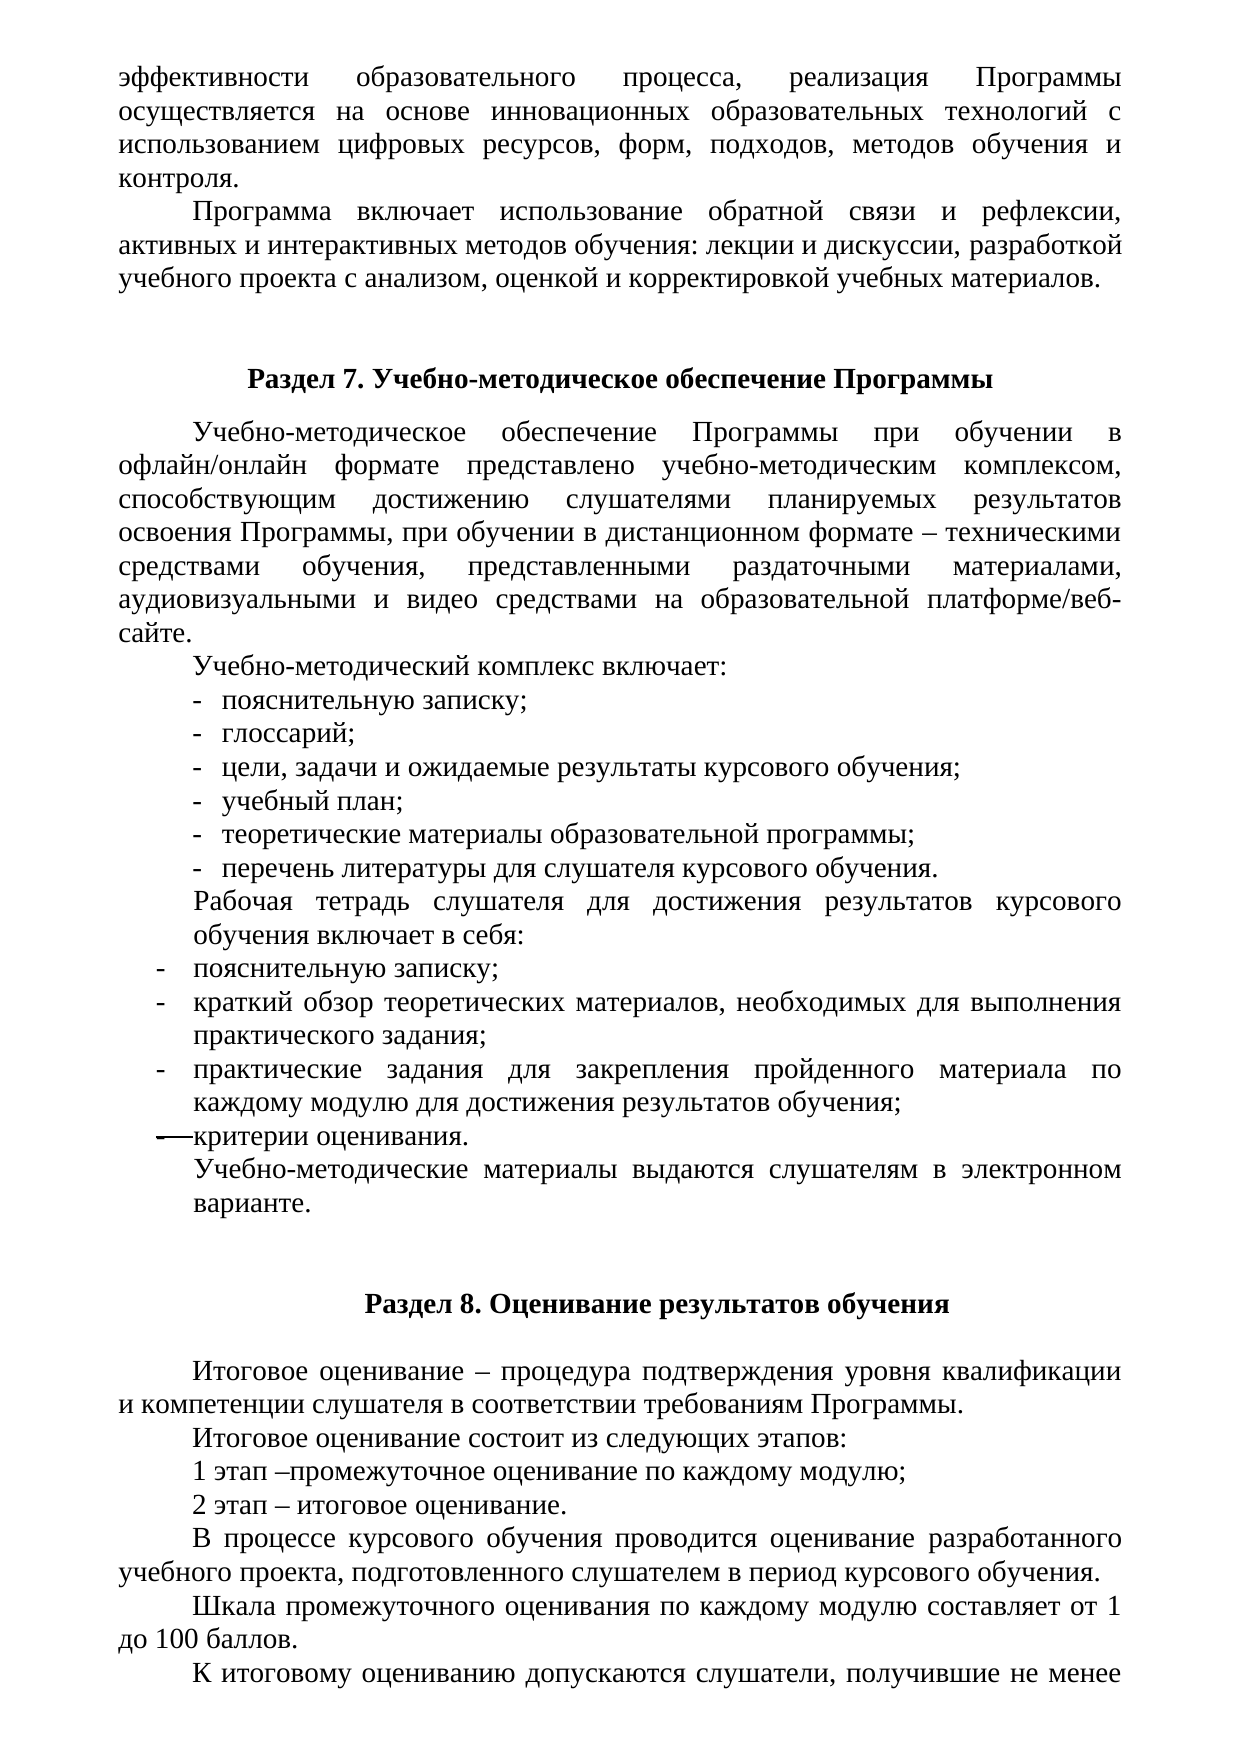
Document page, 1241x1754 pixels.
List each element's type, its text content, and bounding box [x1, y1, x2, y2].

text Программа включает использование обратной связи и рефлексии, активных и интерактивных методов обучения: лекции и дискуссии, разработкой учебного проекта с анализом, оценкой и корректировкой учебных материалов. [118, 193, 1122, 294]
text Шкала промежуточного оценивания по каждому модулю составляет от 1 до 100 баллов. [118, 1588, 1122, 1655]
text В процессе курсового обучения проводится оценивание разработанного учебного проекта, подготовленного слушателем в период курсового обучения. [118, 1521, 1122, 1588]
list цели, задачи и ожидаемые результаты курсового обучения; [192, 749, 1122, 783]
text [118, 1655, 1122, 1688]
list учебный план; [192, 783, 1122, 816]
text Итоговое оценивание состоит из следующих этапов: [118, 1420, 1122, 1453]
list практические задания для закрепления пройденного материала по каждому модулю для достижения результатов обучения; [156, 1051, 1122, 1118]
list Рабочая тетрадь слушателя для достижения результатов курсового обучения включает в себя: [193, 883, 1122, 950]
list теоретические материалы образовательной программы; [192, 816, 1122, 850]
text Учебно-методический комплекс включает: [118, 648, 1122, 682]
text Учебно-методическое обеспечение Программы при обучении в офлайн/онлайн формате представлено учебно-методическим комплексом, способствующим достижению слушателями планируемых результатов освоения Программы, при обучении в дистанционном формате – техническими средствами обучения, представленными раздаточными материалами, аудиовизуальными и видео средствами на образовательной платформе/веб-сайте. [118, 414, 1122, 648]
text 1 этап –промежуточное оценивание по каждому модулю; [118, 1453, 1122, 1487]
list критерии оценивания. [156, 1118, 1122, 1152]
list глоссарий; [192, 716, 1122, 749]
text 2 этап – итоговое оценивание. [118, 1487, 1122, 1521]
list Учебно-методические материалы выдаются слушателям в электронном варианте. [193, 1152, 1122, 1219]
list краткий обзор теоретических материалов, необходимых для выполнения практического задания; [156, 984, 1122, 1051]
list перечень литературы для слушателя курсового обучения. [192, 850, 1122, 883]
list пояснительную записку; [156, 950, 1122, 984]
list пояснительную записку; [192, 682, 1122, 716]
text Итоговое оценивание – процедура подтверждения уровня квалификации и компетенции слушателя в соответствии требованиям Программы. [118, 1353, 1122, 1420]
text Раздел 7. Учебно-методическое обеспечение Программы [118, 361, 1122, 394]
text Раздел 8. Оценивание результатов обучения [118, 1286, 1122, 1319]
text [118, 59, 1122, 193]
